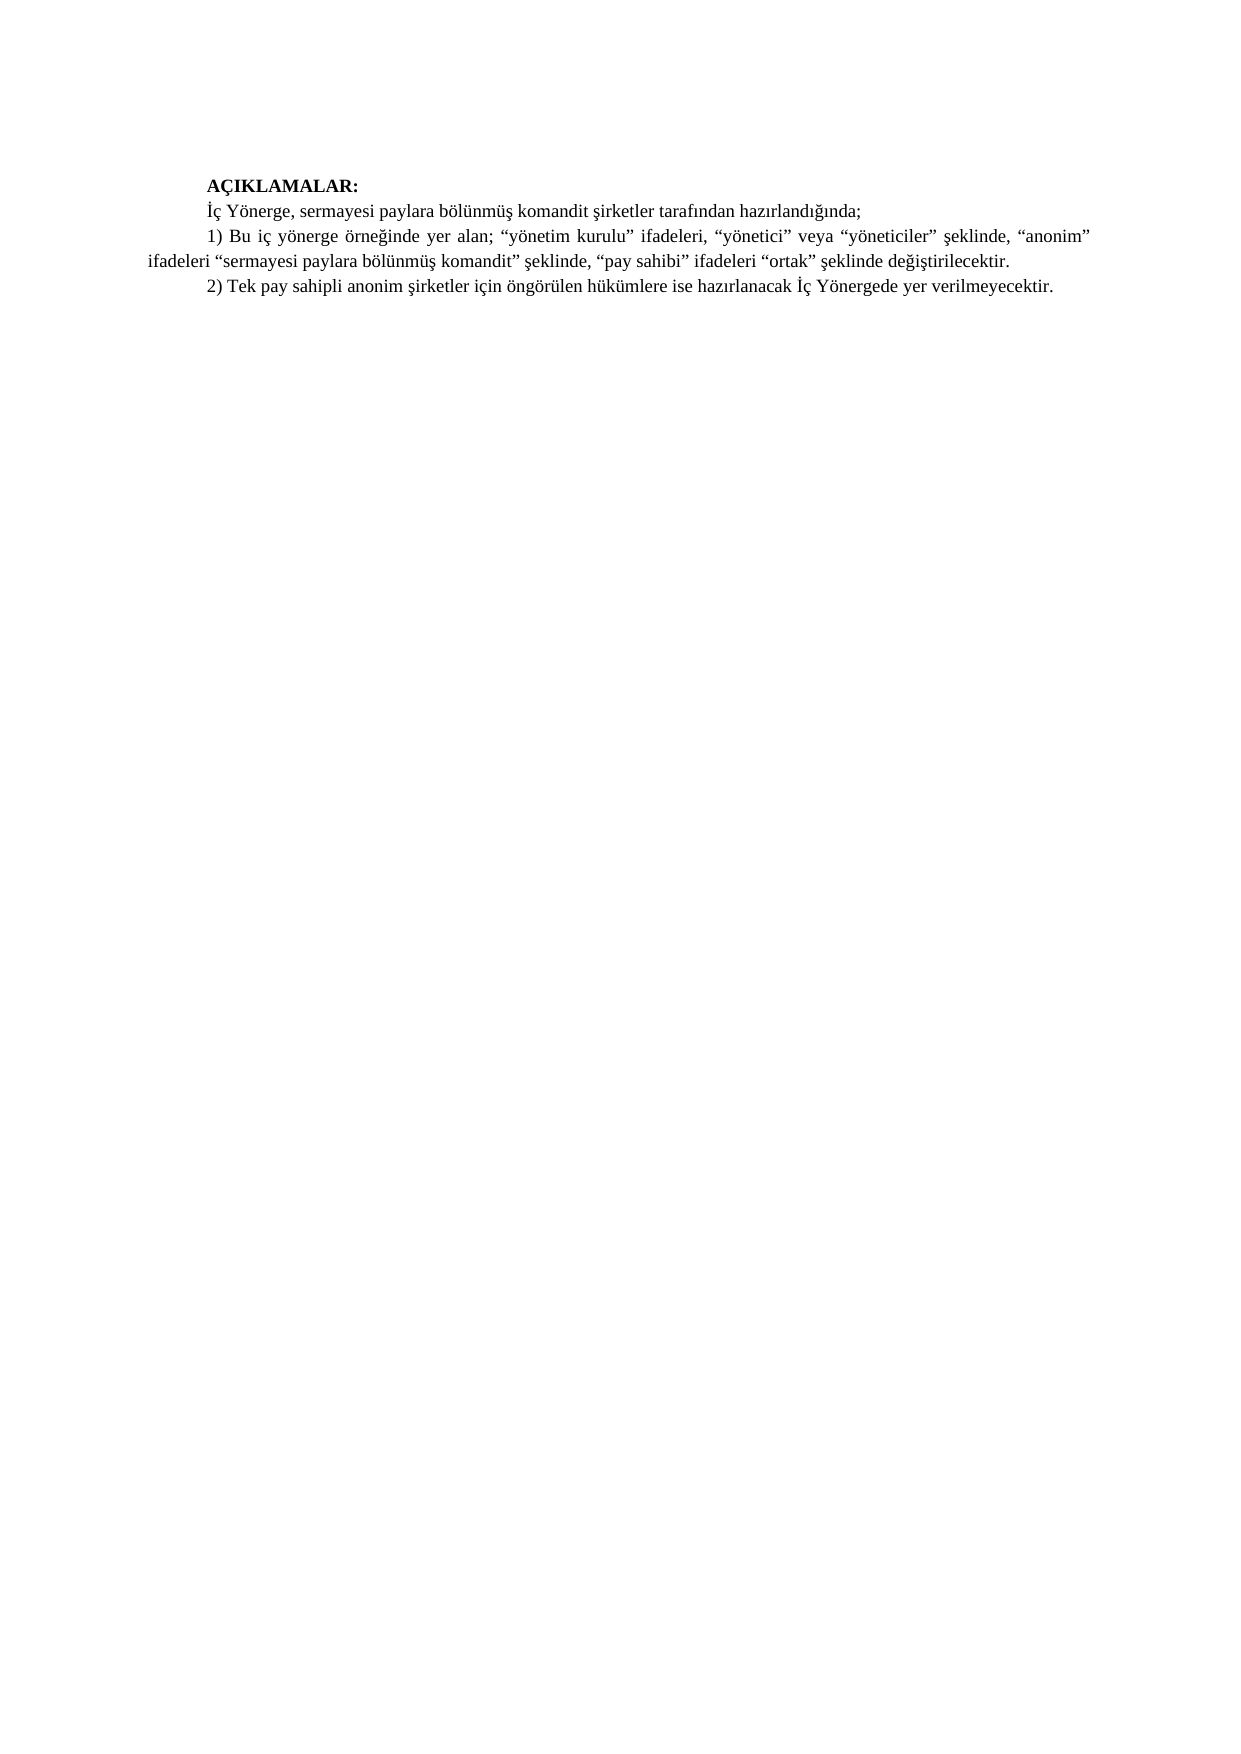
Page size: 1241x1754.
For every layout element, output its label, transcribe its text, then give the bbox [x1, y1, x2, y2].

text İç Yönerge, sermayesi paylara bölünmüş komandit şirketler tarafından hazırlandığında; [148, 198, 1093, 223]
text 2) Tek pay sahipli anonim şirketler için öngörülen hükümlere ise hazırlanacak İç Yönergede yer verilmeyecektir. [148, 273, 1093, 298]
text 1) Bu iç yönerge örneğinde yer alan; “yönetim kurulu” ifadeleri, “yönetici” veya “yöneticiler” şeklinde, “anonim” ifadeleri “sermayesi paylara bölünmüş komandit” şeklinde, “pay sahibi” ifadeleri “ortak” şeklinde değiştirilecektir. [148, 223, 1093, 273]
text AÇIKLAMALAR: [148, 173, 1093, 198]
